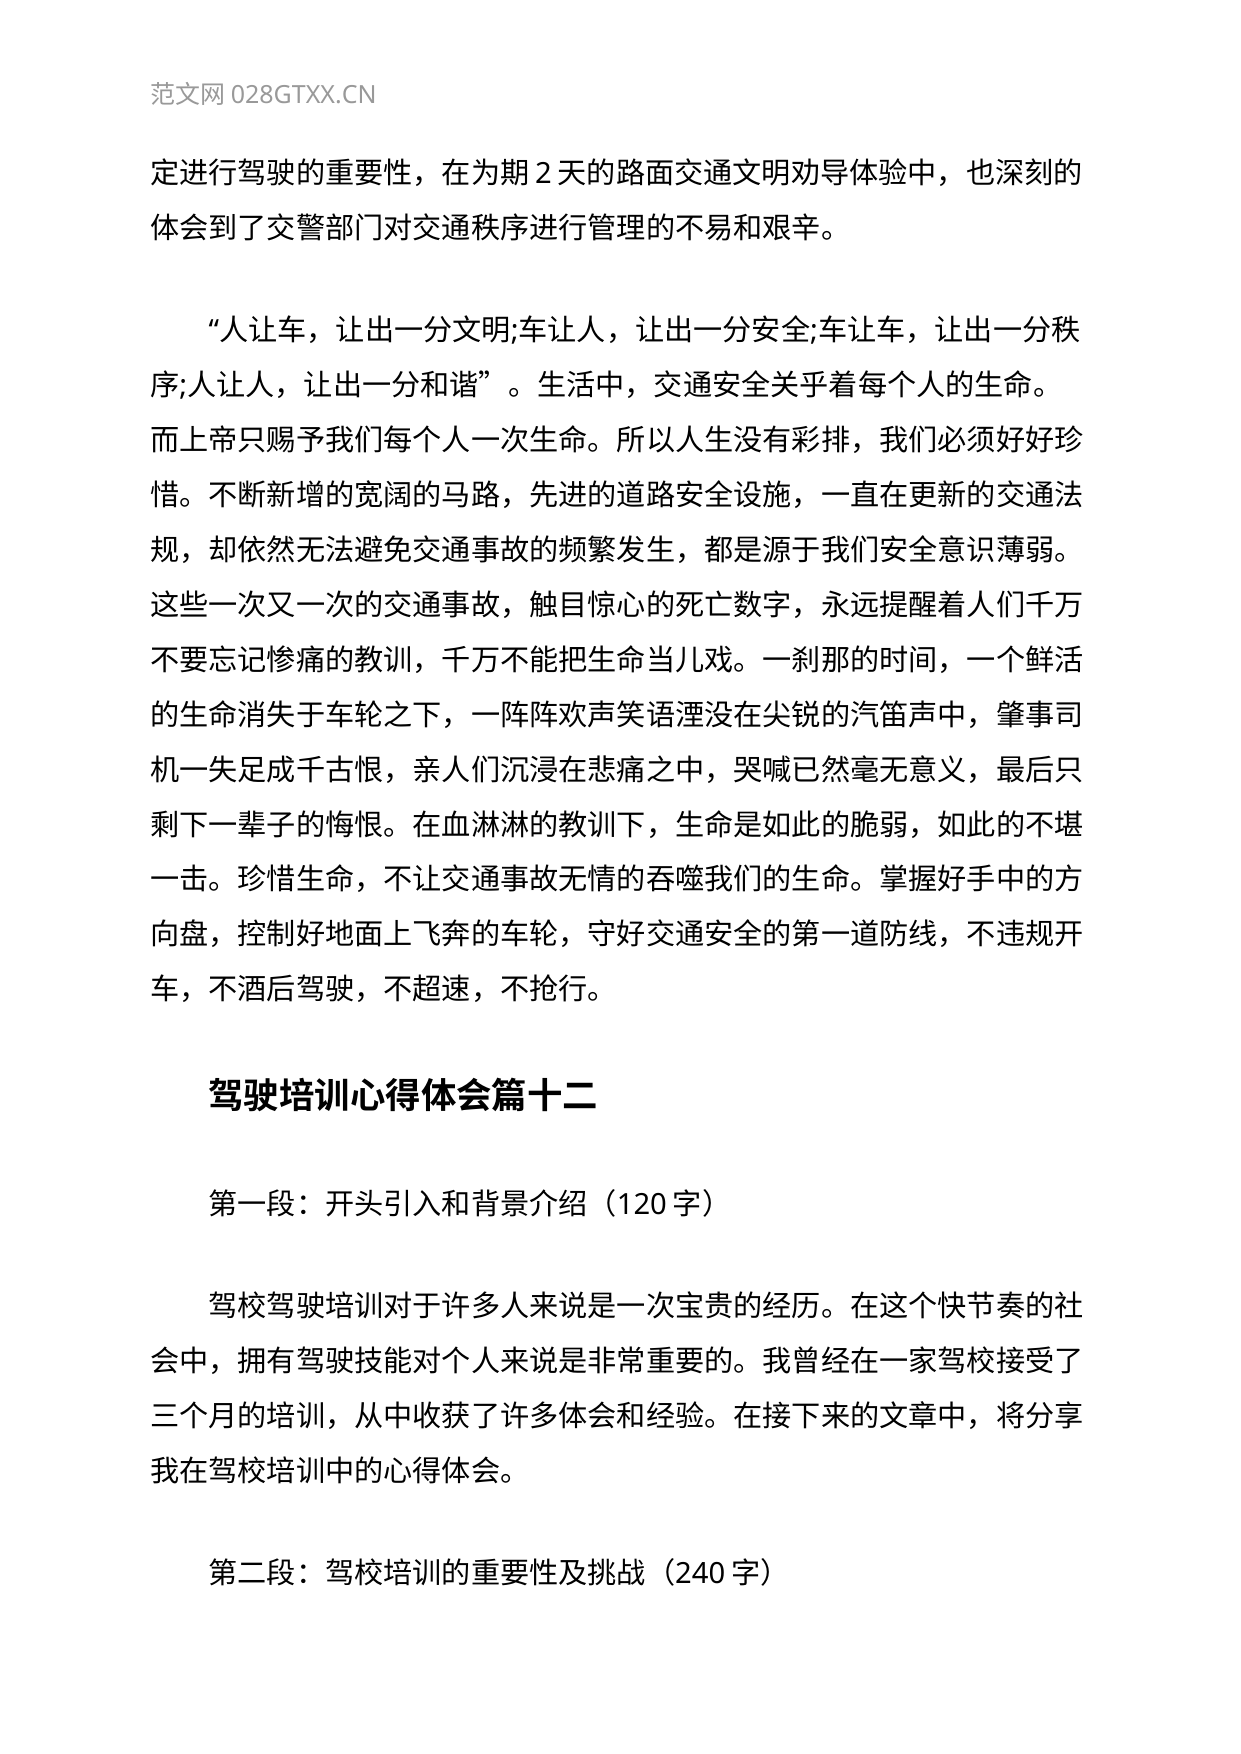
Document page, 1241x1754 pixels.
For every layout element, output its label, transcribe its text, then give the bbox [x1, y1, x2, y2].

text 驾驶培训心得体会篇十二 [150, 1067, 1090, 1119]
text “人让车，让出一分文明;车让人，让出一分安全;车让车，让出一分秩序;人让人，让出一分和谐”。生活中，交通安全关乎着每个人的生命。而上帝只赐予我们每个人一次生命。所以人生没有彩排，我们必须好好珍惜。不断新增的宽阔的马路，先进的道路安全设施，一直在更新的交通法规，却依然无法避免交通事故的频繁发生，都是源于我们安全意识薄弱。这些一次又一次的交通事故，触目惊心的死亡数字，永远提醒着人们千万不要忘记惨痛的教训，千万不能把生命当儿戏。一刹那的时间，一个鲜活的生命消失于车轮之下，一阵阵欢声笑语湮没在尖锐的汽笛声中，肇事司机一失足成千古恨，亲人们沉浸在悲痛之中，哭喊已然毫无意义，最后只剩下一辈子的悔恨。在血淋淋的教训下，生命是如此的脆弱，如此的不堪一击。珍惜生命，不让交通事故无情的吞噬我们的生命。掌握好手中的方向盘，控制好地面上飞奔的车轮，守好交通安全的第一道防线，不违规开车，不酒后驾驶，不超速，不抢行。 [150, 307, 1090, 1008]
text 第一段：开头引入和背景介绍（120字） [150, 1181, 1090, 1223]
text 驾校驾驶培训对于许多人来说是一次宝贵的经历。在这个快节奏的社会中，拥有驾驶技能对个人来说是非常重要的。我曾经在一家驾校接受了三个月的培训，从中收获了许多体会和经验。在接下来的文章中，将分享我在驾校培训中的心得体会。 [150, 1283, 1090, 1490]
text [150, 150, 1090, 247]
text 第二段：驾校培训的重要性及挑战（240字） [150, 1549, 1090, 1592]
